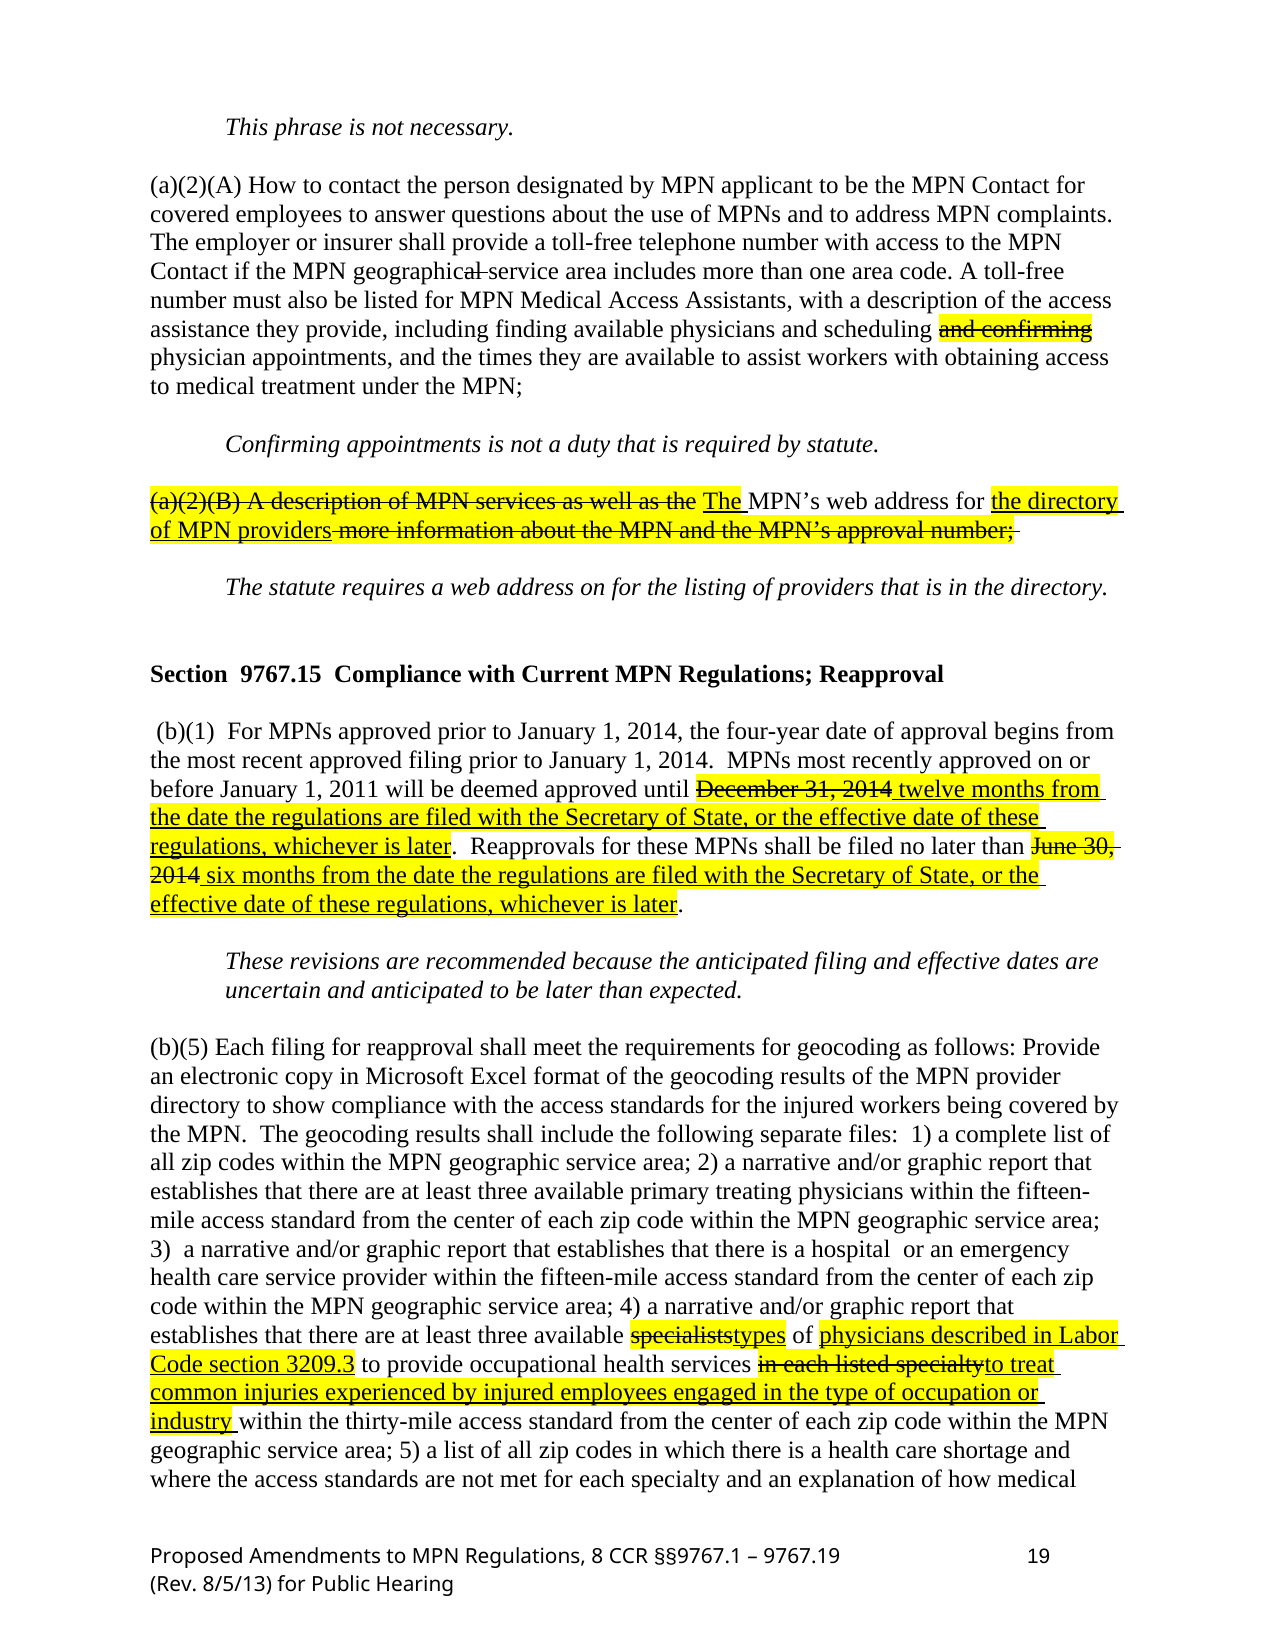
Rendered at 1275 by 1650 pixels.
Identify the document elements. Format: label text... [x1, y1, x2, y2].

text This phrase is not necessary. [225, 112, 1125, 141]
text These revisions are recommended because the anticipated filing and effective dates are uncertain and anticipated to be later than expected. [225, 946, 1125, 1004]
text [150, 1032, 1125, 1492]
text (a)(2)(A) How to contact the person designated by MPN applicant to be the MPN Contact for covered employees to answer questions about the use of MPNs and to address MPN complaints. The employer or insurer shall provide a toll-free telephone number with access to the MPN Contact if the MPN geographical service area includes more than one area code. A toll-free number must also be listed for MPN Medical Access Assistants, with a description of the access assistance they provide, including finding available physicians and scheduling and confirming physician appointments, and the times they are available to assist workers with obtaining access to medical treatment under the MPN; [150, 170, 1125, 429]
text Section 9767.15 Compliance with Current MPN Regulations; Reapproval [150, 659, 1125, 687]
text Confirming appointments is not a duty that is required by statute. [225, 429, 1125, 457]
text (b)(1) For MPNs approved prior to January 1, 2014, the four-year date of approval begins from the most recent approved filing prior to January 1, 2014. MPNs most recently approved on or before January 1, 2011 will be deemed approved until December 31, 2014 twelve months from the date the regulations are filed with the Secretary of State, or the effective date of these regulations, whichever is later. Reapprovals for these MPNs shall be filed no later than June 30, 2014 six months from the date the regulations are filed with the Secretary of State, or the effective date of these regulations, whichever is later. [150, 716, 1125, 917]
text The statute requires a web address on for the listing of providers that is in the directory. [225, 572, 1125, 601]
